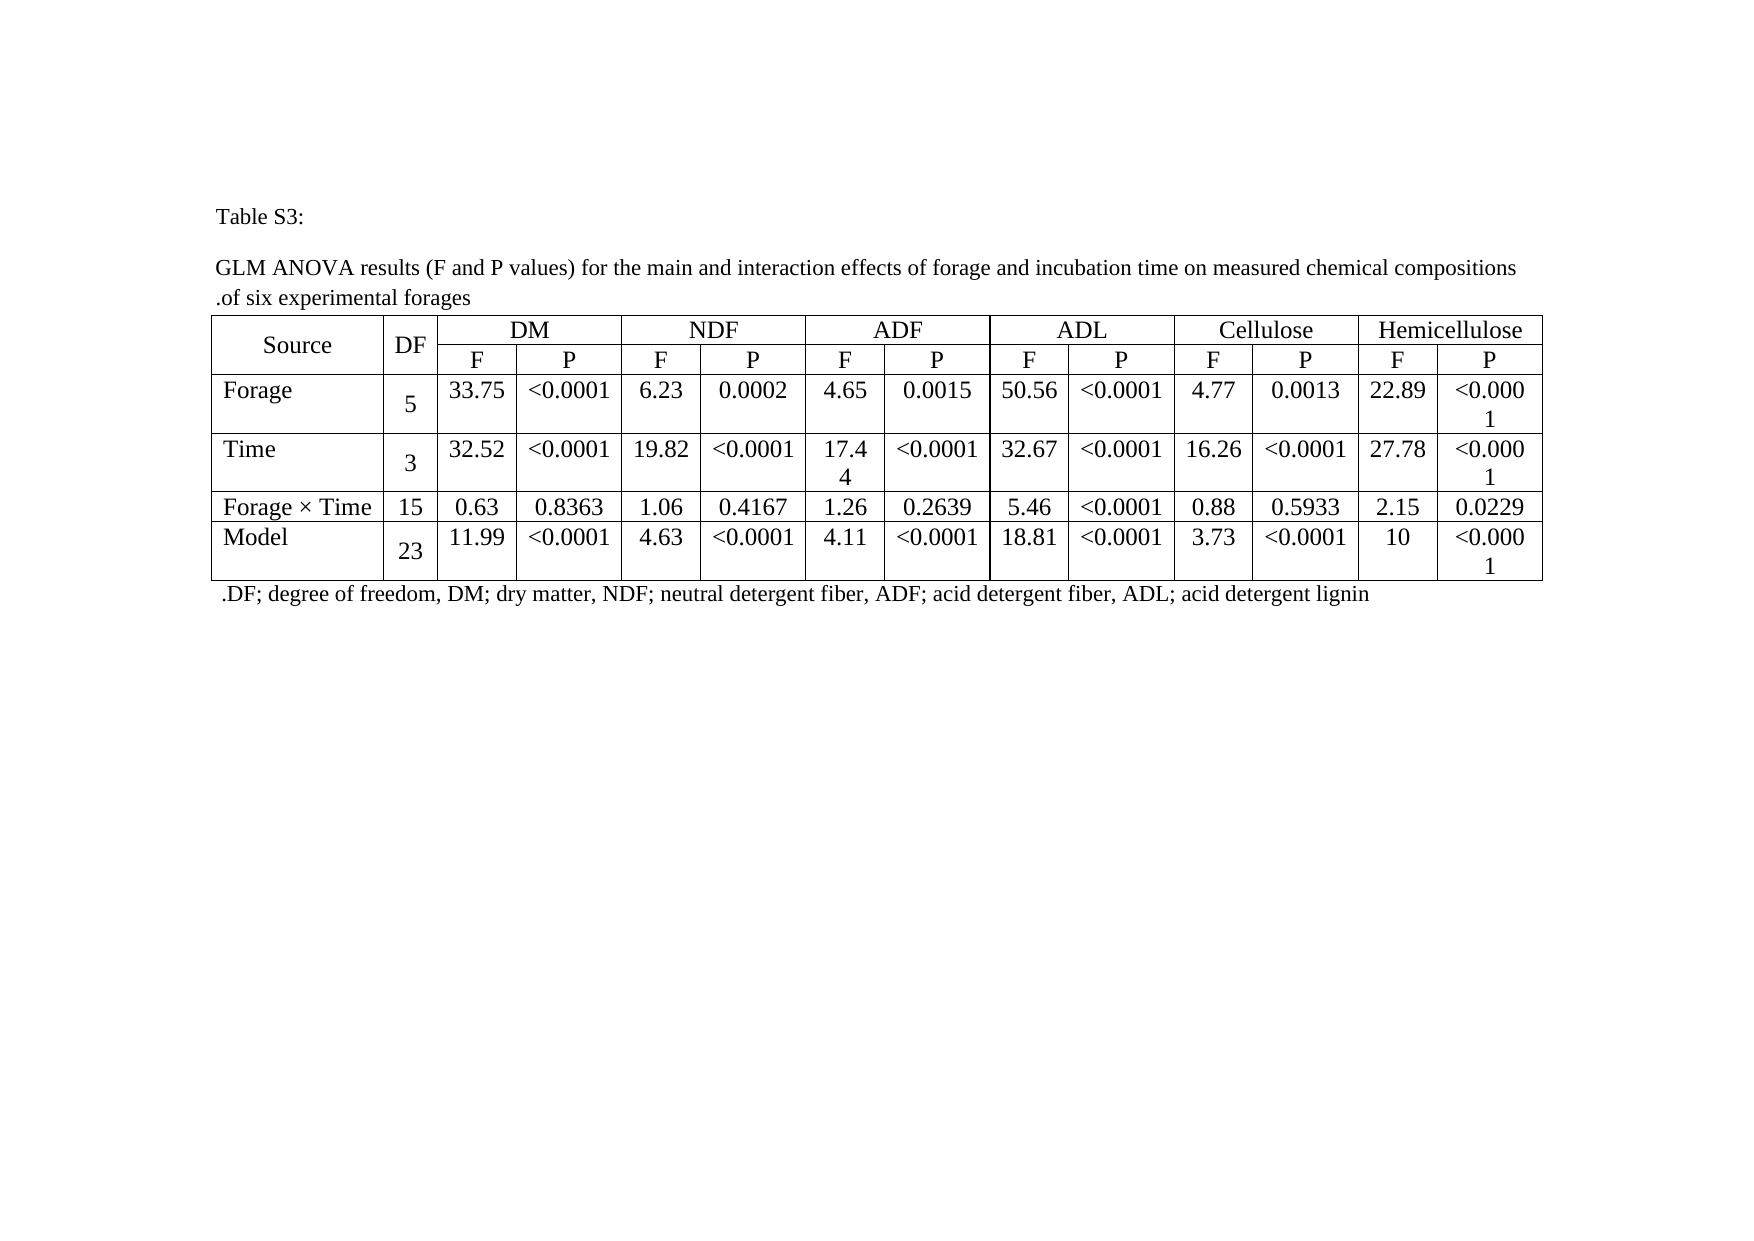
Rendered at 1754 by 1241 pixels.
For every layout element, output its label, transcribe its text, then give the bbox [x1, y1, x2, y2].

table_cell 23 [384, 522, 437, 579]
table_cell 0.0229 [1438, 492, 1542, 521]
table_cell 0.5933 [1253, 492, 1358, 521]
table_cell <0.0001 [517, 375, 621, 433]
table_cell F [622, 345, 700, 374]
table_cell 0.0002 [701, 375, 805, 433]
table_cell 0.4167 [701, 492, 805, 521]
table_cell Forage [212, 375, 383, 433]
table_cell Model [212, 522, 383, 579]
table_cell <0.0001 [701, 434, 805, 491]
table_header DM [438, 316, 621, 344]
table_header Source [212, 316, 383, 374]
table_cell 11.99 [438, 522, 516, 579]
table_cell <0.0001 [885, 434, 989, 491]
table_cell 16.26 [1175, 434, 1252, 491]
table_cell 0.0013 [1253, 375, 1358, 433]
table_cell 17.44 [806, 434, 884, 491]
table_header ADL [991, 316, 1174, 344]
table_cell P [517, 345, 621, 374]
table_cell 0.0015 [885, 375, 989, 433]
table_cell P [701, 345, 805, 374]
table_cell 3.73 [1175, 522, 1252, 579]
text DF; degree of freedom, DM; dry matter, NDF; neutral detergent fiber, ADF; acid detergent fiber, ADL; acid detergent lignin. [216, 581, 1604, 607]
table_cell 1.06 [622, 492, 700, 521]
table_cell <0.0001 [1069, 434, 1174, 491]
table_cell <0.0001 [701, 522, 805, 579]
table_cell F [1359, 345, 1437, 374]
table_cell <0.0001 [885, 522, 989, 579]
table_cell 27.78 [1359, 434, 1437, 491]
table_cell <0.0001 [1069, 522, 1174, 579]
text GLM ANOVA results (F and P values) for the main and interaction effects of forage and incubation time on measured chemical compositions of six experimental forages. [216, 254, 1537, 311]
table_cell F [1175, 345, 1252, 374]
table_cell 32.67 [991, 434, 1068, 491]
table_cell 4.11 [806, 522, 884, 579]
table_cell <0.0001 [1438, 522, 1542, 579]
table_header Hemicellulose [1359, 316, 1542, 344]
table_cell 32.52 [438, 434, 516, 491]
table_cell 19.82 [622, 434, 700, 491]
table_cell P [1253, 345, 1358, 374]
table_cell F [438, 345, 516, 374]
table_cell Forage × Time [212, 492, 383, 521]
table_cell <0.0001 [1069, 375, 1174, 433]
table_cell 4.63 [622, 522, 700, 579]
table_cell P [885, 345, 989, 374]
table_cell 2.15 [1359, 492, 1437, 521]
table_cell <0.0001 [1438, 375, 1542, 433]
table_cell 18.81 [991, 522, 1068, 579]
table_cell 0.8363 [517, 492, 621, 521]
table_cell <0.0001 [1069, 492, 1174, 521]
table_cell 22.89 [1359, 375, 1437, 433]
table_header ADF [806, 316, 989, 344]
table_cell P [1069, 345, 1174, 374]
table_cell <0.0001 [1253, 434, 1358, 491]
table_cell 0.63 [438, 492, 516, 521]
table_cell 6.23 [622, 375, 700, 433]
table_cell <0.0001 [517, 434, 621, 491]
table_cell F [991, 345, 1068, 374]
table_cell 33.75 [438, 375, 516, 433]
table_cell 5.46 [991, 492, 1068, 521]
table_header NDF [622, 316, 805, 344]
table_cell 1.26 [806, 492, 884, 521]
table_cell Time [212, 434, 383, 491]
table_cell P [1438, 345, 1542, 374]
text Table S3: [216, 203, 1604, 229]
table_cell 4.77 [1175, 375, 1252, 433]
table_cell 0.2639 [885, 492, 989, 521]
table_cell 15 [384, 492, 437, 521]
table_cell F [806, 345, 884, 374]
table_cell 3 [384, 434, 437, 491]
table_cell 50.56 [991, 375, 1068, 433]
table_cell <0.0001 [1253, 522, 1358, 579]
table_cell 4.65 [806, 375, 884, 433]
table_cell <0.0001 [517, 522, 621, 579]
table_header DF [384, 316, 437, 374]
table_cell <0.0001 [1438, 434, 1542, 491]
table_header Cellulose [1175, 316, 1358, 344]
table_cell 5 [384, 375, 437, 433]
table_cell 0.88 [1175, 492, 1252, 521]
table_cell 10 [1359, 522, 1437, 579]
